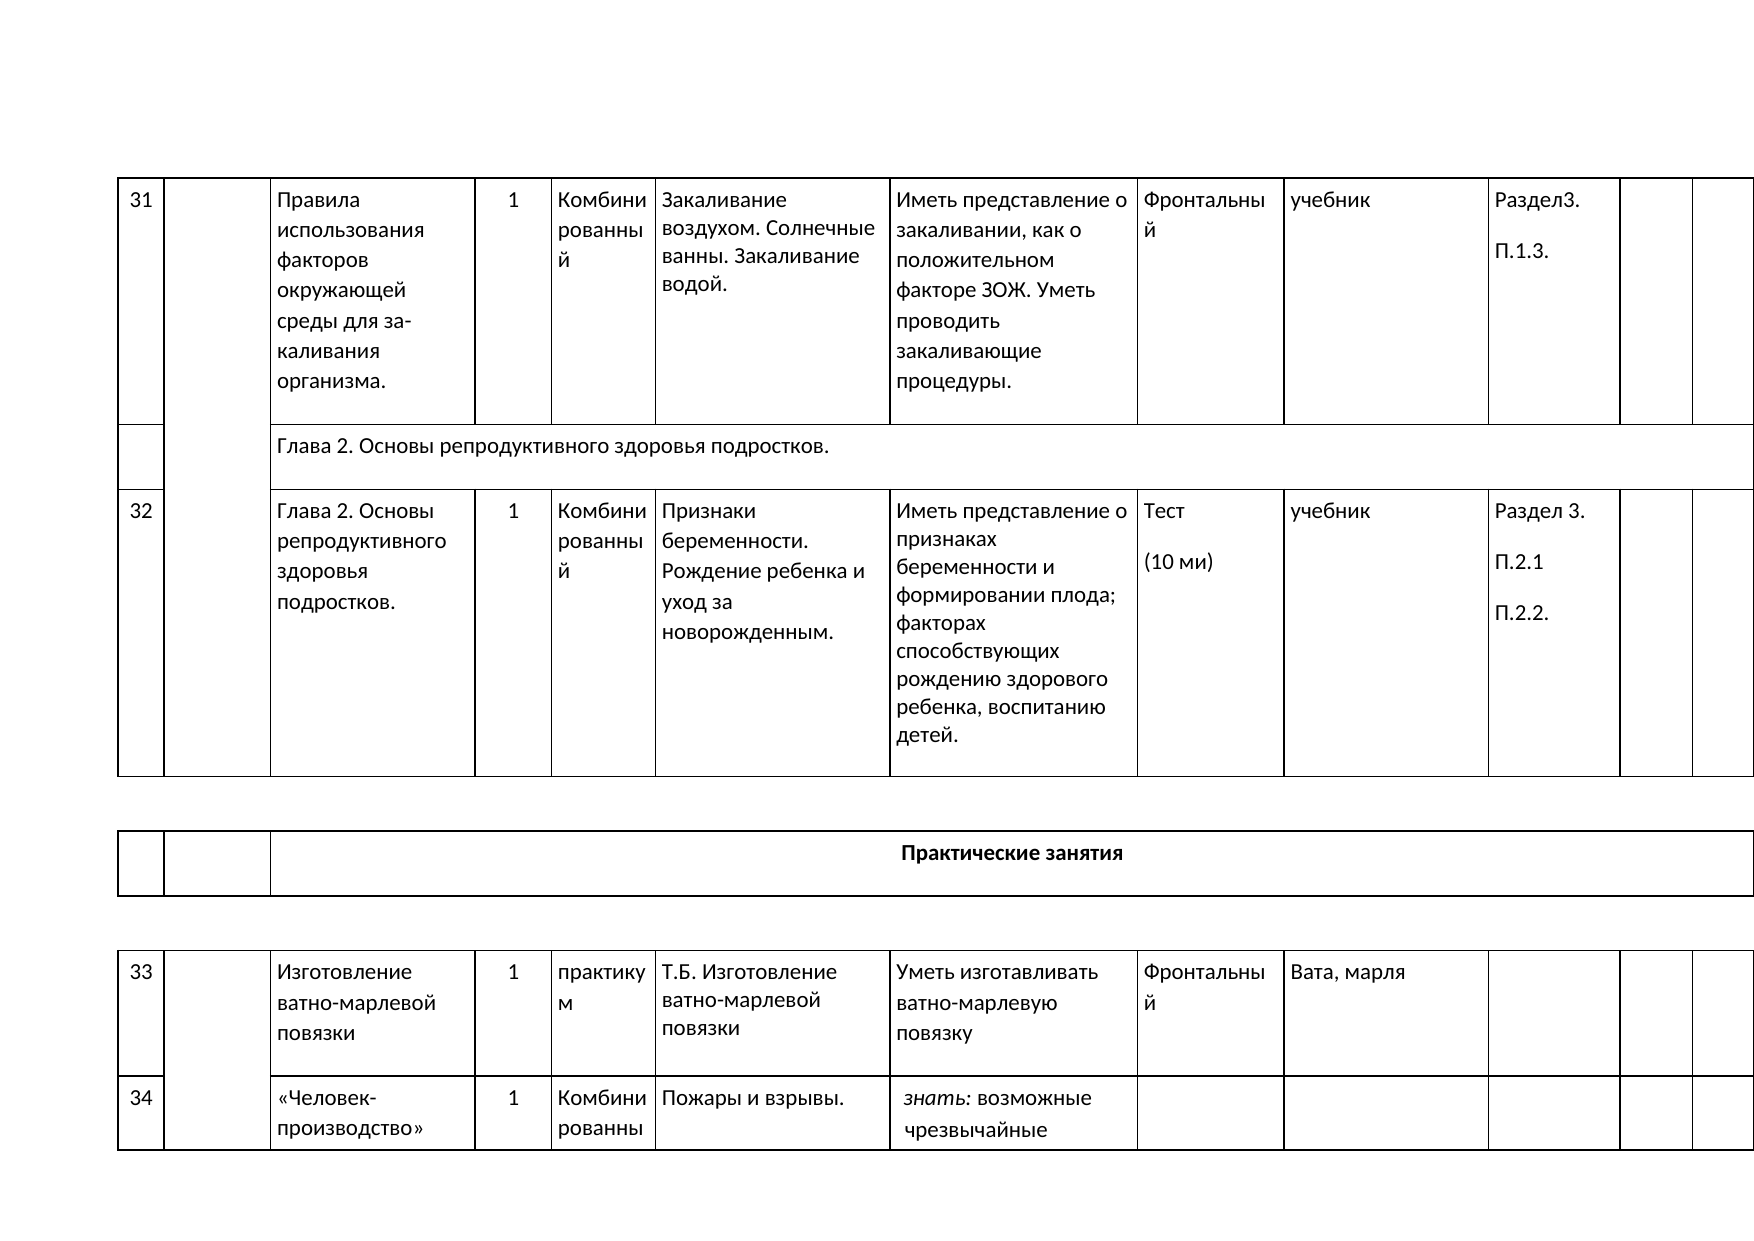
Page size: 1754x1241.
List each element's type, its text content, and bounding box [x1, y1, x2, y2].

table_cell 1 [476, 490, 551, 776]
table_header учебник [1285, 179, 1488, 423]
table_cell [1489, 1077, 1619, 1149]
table_header Фронтальный [1138, 179, 1283, 423]
table_header Практические занятия [271, 832, 1753, 895]
table_cell Глава 2. Основы репродуктивного здоровья подростков. [271, 490, 474, 776]
table_cell Глава 2. Основы репродуктивного здоровья подростков. [271, 425, 1753, 488]
table_header Фронтальный [1138, 951, 1283, 1075]
table_cell [1138, 1077, 1283, 1149]
table_header Закаливание воздухом. Солнечные ванны. Закаливание водой. [656, 179, 889, 423]
table_cell Комбинированный [552, 490, 655, 776]
table_header [1621, 179, 1692, 423]
table_cell 34 [119, 1077, 163, 1149]
table_header [1693, 951, 1753, 1075]
table_header Иметь представление о закаливании, как о положительном факторе ЗОЖ. Уметь проводить закаливающие процедуры. [891, 179, 1137, 423]
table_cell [891, 1077, 1137, 1149]
table_header [165, 179, 270, 776]
table_header 31 [119, 179, 163, 423]
table_header Комбинированный [552, 179, 655, 423]
table_cell [119, 425, 163, 488]
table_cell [271, 1077, 474, 1149]
table_header Вата, марля [1285, 951, 1488, 1075]
table_header [165, 832, 270, 895]
table_cell Иметь представление о признаках беременности и формировании плода; факторах способствующих рождению здорового ребенка, воспитанию детей. [891, 490, 1137, 776]
table_cell [1285, 1077, 1488, 1149]
table_header Правила использования факторов окружающей среды для закаливания организма. [271, 179, 474, 423]
table_header [119, 832, 163, 895]
table_cell [1693, 1077, 1753, 1149]
table_header [165, 951, 270, 1149]
table_header Т.Б. Изготовление ватно-марлевой повязки [656, 951, 889, 1075]
table_header [1489, 951, 1619, 1075]
table_cell 1 [476, 1077, 551, 1149]
table_header 1 [476, 179, 551, 423]
table_header 33 [119, 951, 163, 1075]
table_cell [1693, 490, 1753, 776]
table_cell [1621, 1077, 1692, 1149]
table_cell Комбинированный [552, 1077, 655, 1149]
table_header 1 [476, 951, 551, 1075]
table_header [1693, 179, 1753, 423]
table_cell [656, 1077, 889, 1149]
table_cell Раздел 3. П.2.1 П.2.2. [1489, 490, 1619, 776]
table_cell учебник [1285, 490, 1488, 776]
table_cell 32 [119, 490, 163, 776]
table_cell Признаки беременности. Рождение ребенка и уход за новорожденным. [656, 490, 889, 776]
table_header [1621, 951, 1692, 1075]
table_header практикум [552, 951, 655, 1075]
table_cell Тест (10 ми) [1138, 490, 1283, 776]
table_cell [1621, 490, 1692, 776]
table_header Уметь изготавливать ватно-марлевую повязку [891, 951, 1137, 1075]
table_header Изготовление ватно-марлевой повязки [271, 951, 474, 1075]
table_header Раздел3. П.1.3. [1489, 179, 1619, 423]
